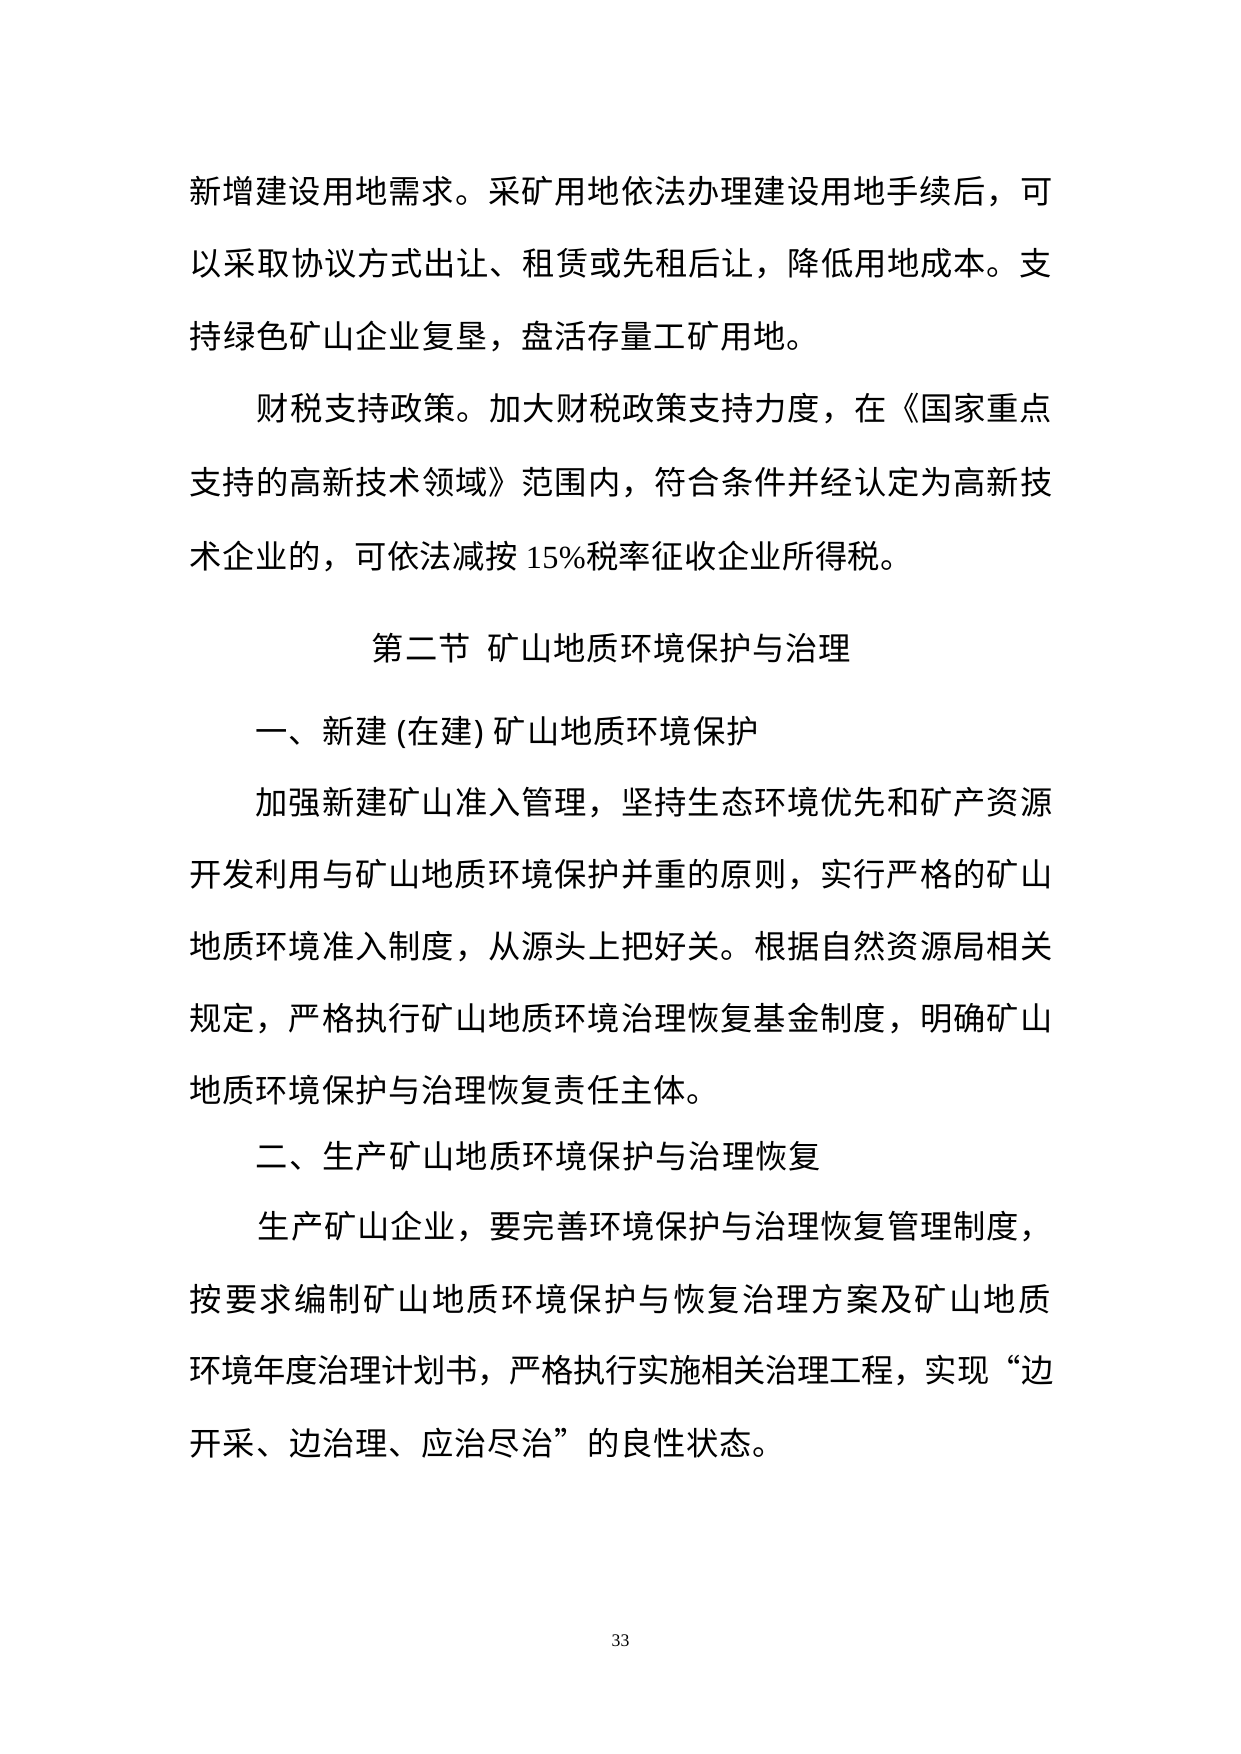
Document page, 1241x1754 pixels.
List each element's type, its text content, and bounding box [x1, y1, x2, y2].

text 第二节 矿山地质环境保护与治理 [371, 625, 1054, 669]
text 财税支持政策。加大财税政策支持力度，在《国家重点 支持的高新技术领域》范围内，符合条件并经认定为高新技 术企业的，可依法减按 15%税率征收企业所得税。 [189, 383, 1053, 578]
text 生产矿山企业，要完善环境保护与治理恢复管理制度， 按要求编制矿山地质环境保护与恢复治理方案及矿山地质 环境年度治理计划书，严格执行实施相关治理工程，实现“边 开采、边治理、应治尽治”的良性状态。 [189, 1201, 1053, 1464]
text 一、新建 (在建) 矿山地质环境保护 [255, 708, 1054, 752]
text 新增建设用地需求。采矿用地依法办理建设用地手续后，可 以采取协议方式出让、租赁或先租后让，降低用地成本。支 持绿色矿山企业复垦，盘活存量工矿用地。 [189, 166, 1053, 357]
text 加强新建矿山准入管理，坚持生态环境优先和矿产资源 开发利用与矿山地质环境保护并重的原则，实行严格的矿山 地质环境准入制度，从源头上把好关。根据自然资源局相关 规定，严格执行矿山地质环境治理恢复基金制度，明确矿山 地质环境保护与治理恢复责任主体。 [189, 777, 1053, 1112]
text 二、生产矿山地质环境保护与治理恢复 [255, 1137, 1054, 1180]
